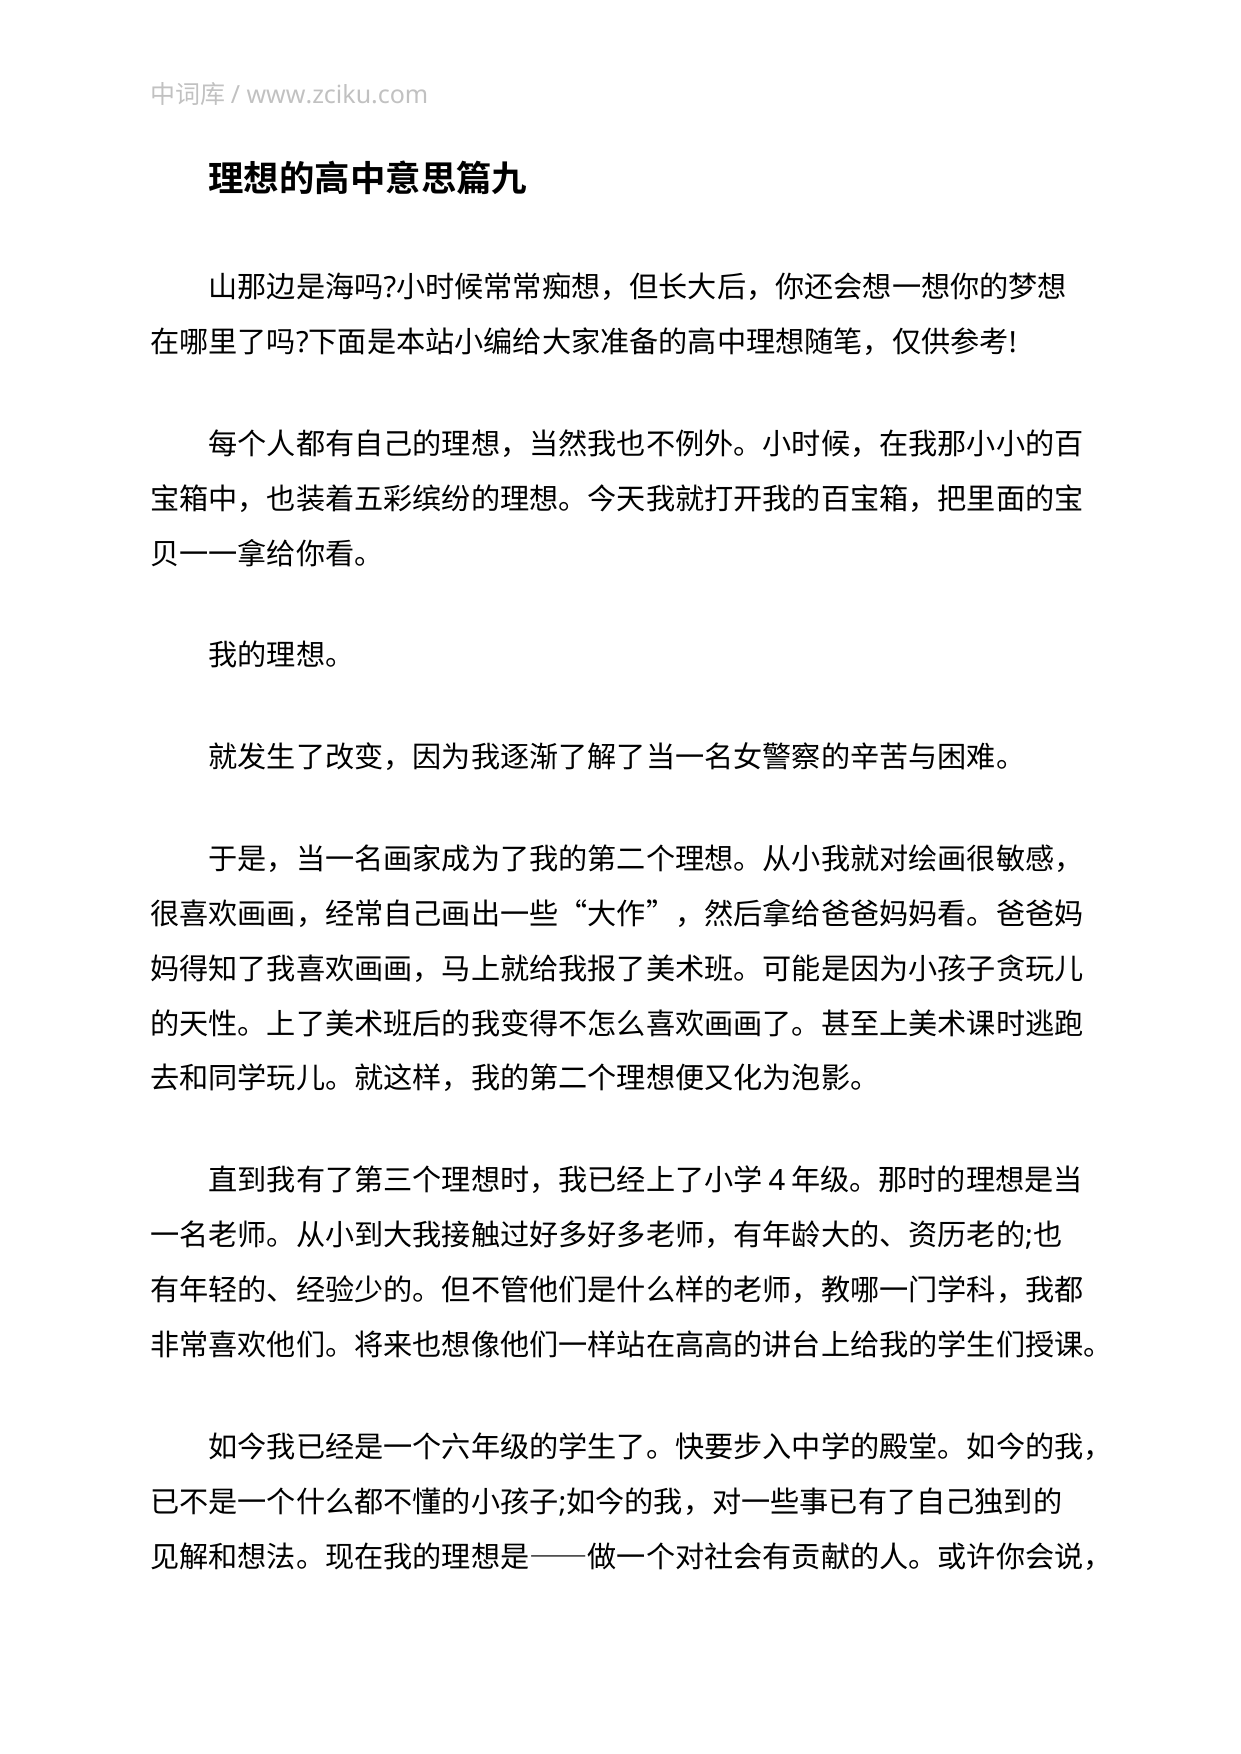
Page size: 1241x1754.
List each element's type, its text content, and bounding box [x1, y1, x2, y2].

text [150, 1423, 1090, 1576]
text 我的理想。 [150, 632, 1090, 674]
text 理想的高中意思篇九 [150, 150, 1090, 201]
text 山那边是海吗?小时候常常痴想，但长大后，你还会想一想你的梦想在哪里了吗?下面是本站小编给大家准备的高中理想随笔，仅供参考! [150, 263, 1090, 361]
text 就发生了改变，因为我逐渐了解了当一名女警察的辛苦与困难。 [150, 734, 1090, 776]
text 每个人都有自己的理想，当然我也不例外。小时候，在我那小小的百宝箱中，也装着五彩缤纷的理想。今天我就打开我的百宝箱，把里面的宝贝一一拿给你看。 [150, 420, 1090, 572]
text 直到我有了第三个理想时，我已经上了小学4年级。那时的理想是当一名老师。从小到大我接触过好多好多老师，有年龄大的、资历老的;也有年轻的、经验少的。但不管他们是什么样的老师，教哪一门学科，我都非常喜欢他们。将来也想像他们一样站在高高的讲台上给我的学生们授课。 [150, 1157, 1090, 1364]
text 于是，当一名画家成为了我的第二个理想。从小我就对绘画很敏感，很喜欢画画，经常自己画出一些“大作”，然后拿给爸爸妈妈看。爸爸妈妈得知了我喜欢画画，马上就给我报了美术班。可能是因为小孩子贪玩儿的天性。上了美术班后的我变得不怎么喜欢画画了。甚至上美术课时逃跑去和同学玩儿。就这样，我的第二个理想便又化为泡影。 [150, 836, 1090, 1097]
